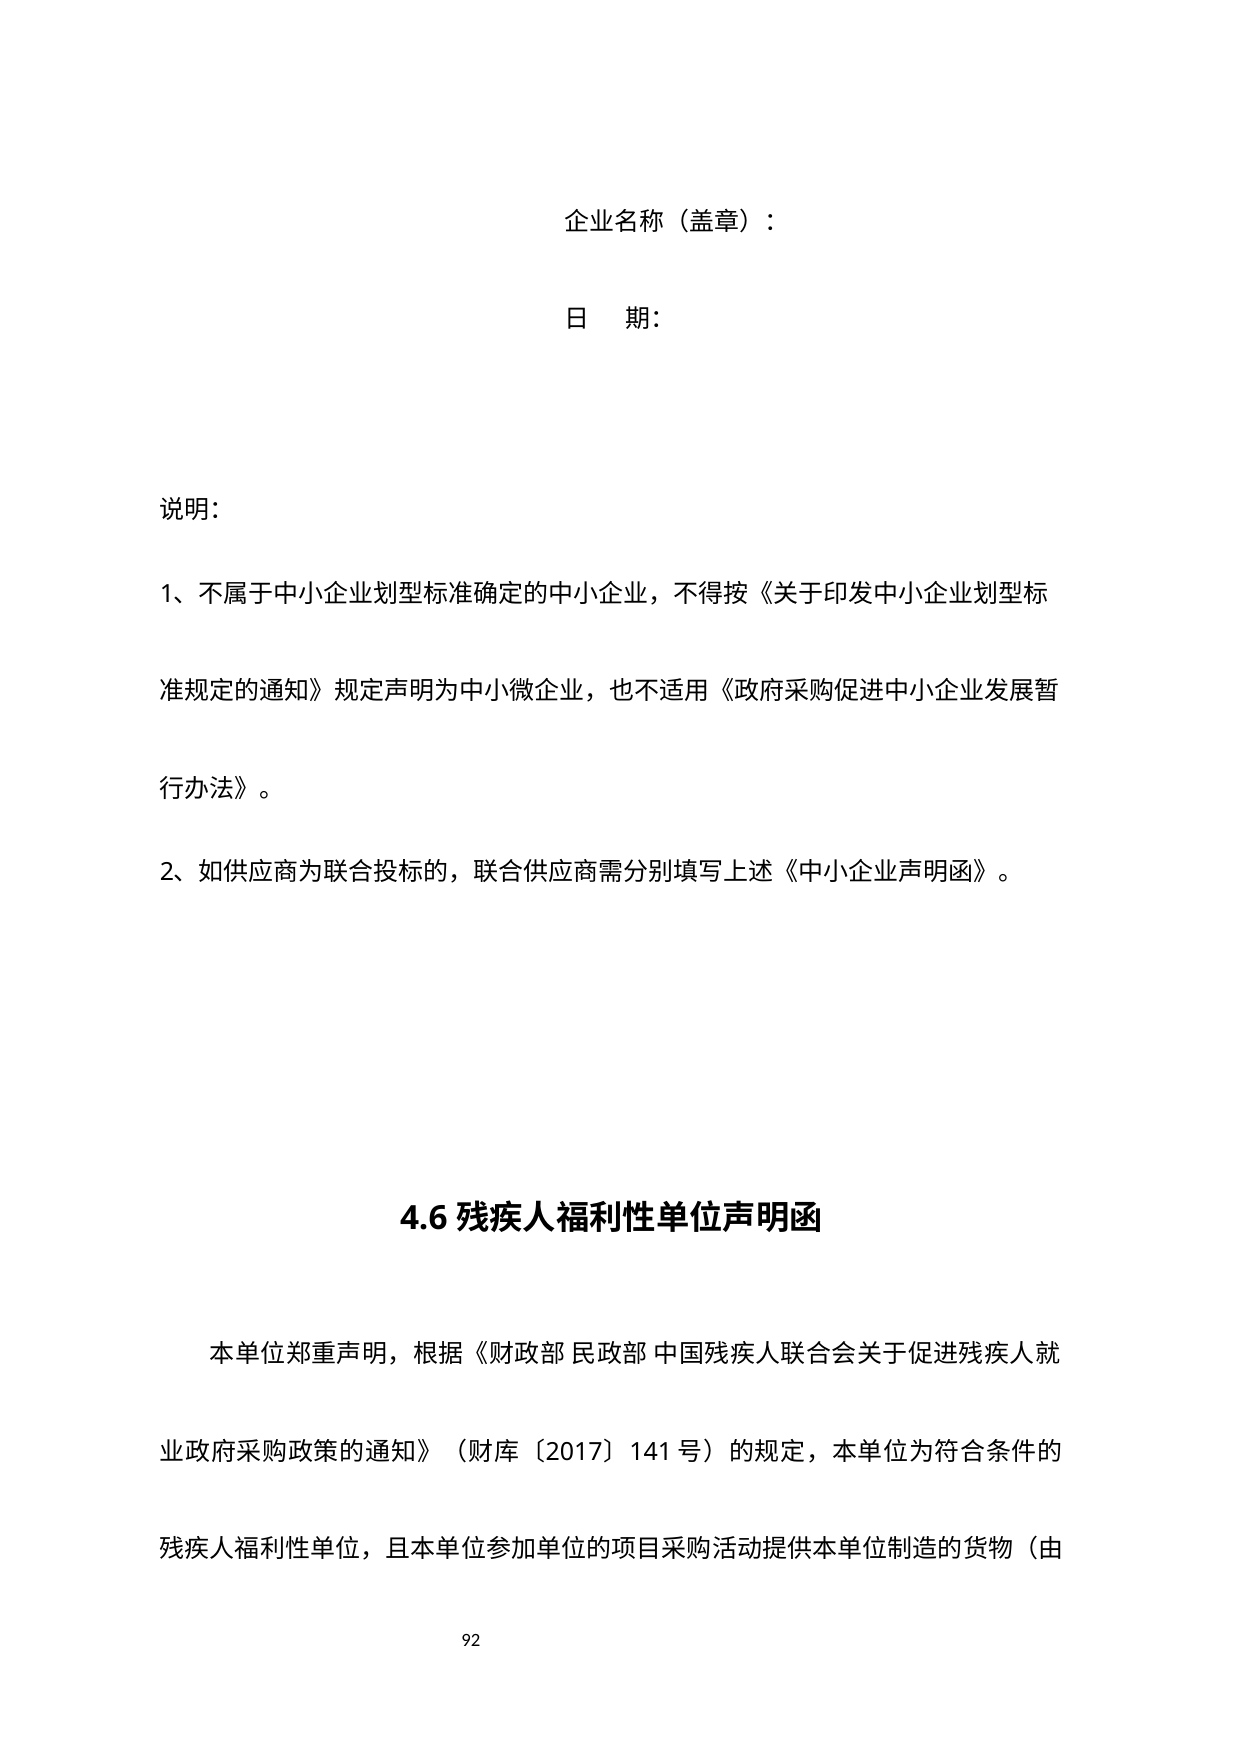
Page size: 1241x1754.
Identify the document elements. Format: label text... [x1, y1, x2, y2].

text 1、不属于中小企业划型标准确定的中小企业，不得按《关于印发中小企业划型标准规定的通知》规定声明为中小微企业，也不适用《政府采购促进中小企业发展暂行办法》。 [159, 559, 1063, 819]
text 2、如供应商为联合投标的，联合供应商需分别填写上述《中小企业声明函》。 [159, 837, 1063, 902]
text 企业名称（盖章）： 日 期： [564, 187, 1063, 349]
text 说明： [159, 476, 1063, 541]
text 4.6 残疾人福利性单位声明函 [159, 1183, 1063, 1248]
